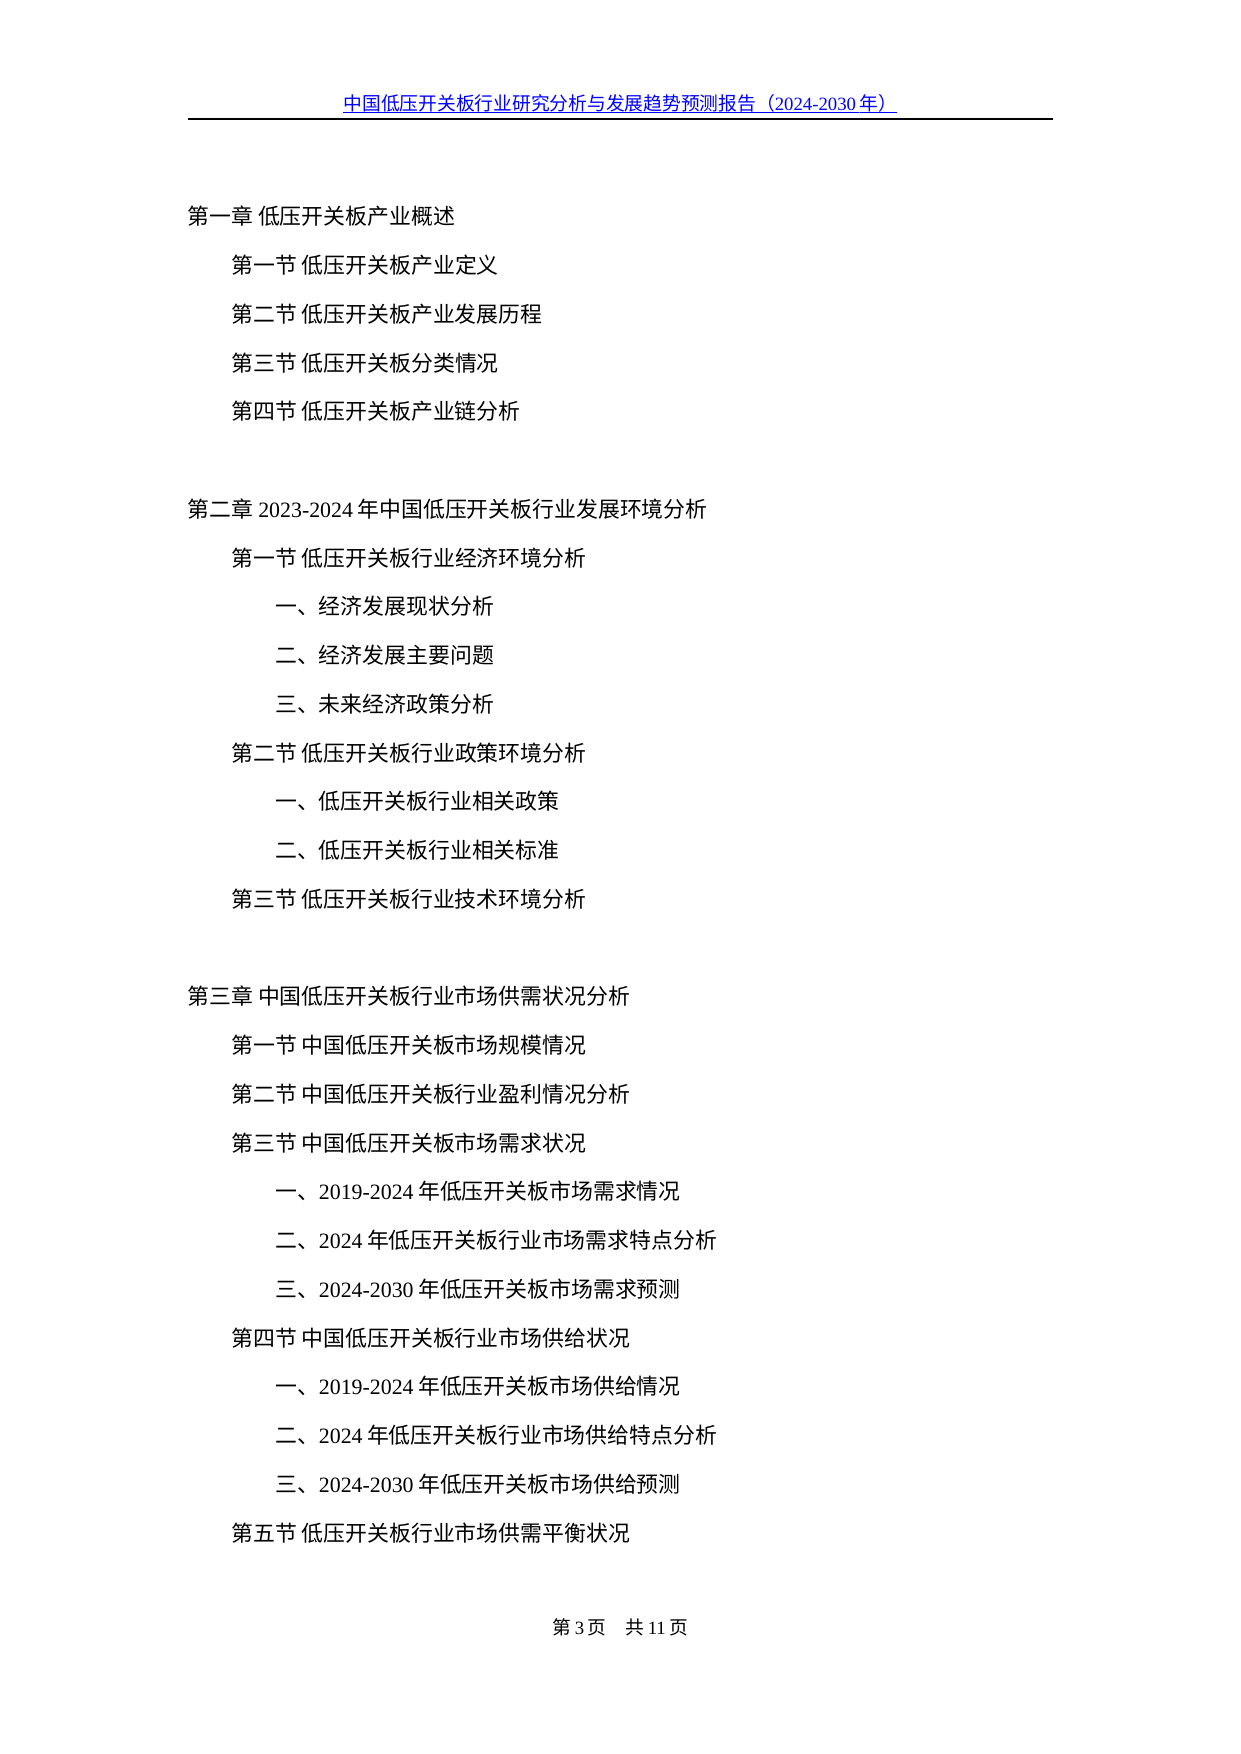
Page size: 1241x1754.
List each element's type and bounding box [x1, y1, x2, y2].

text [187, 150, 1053, 1548]
